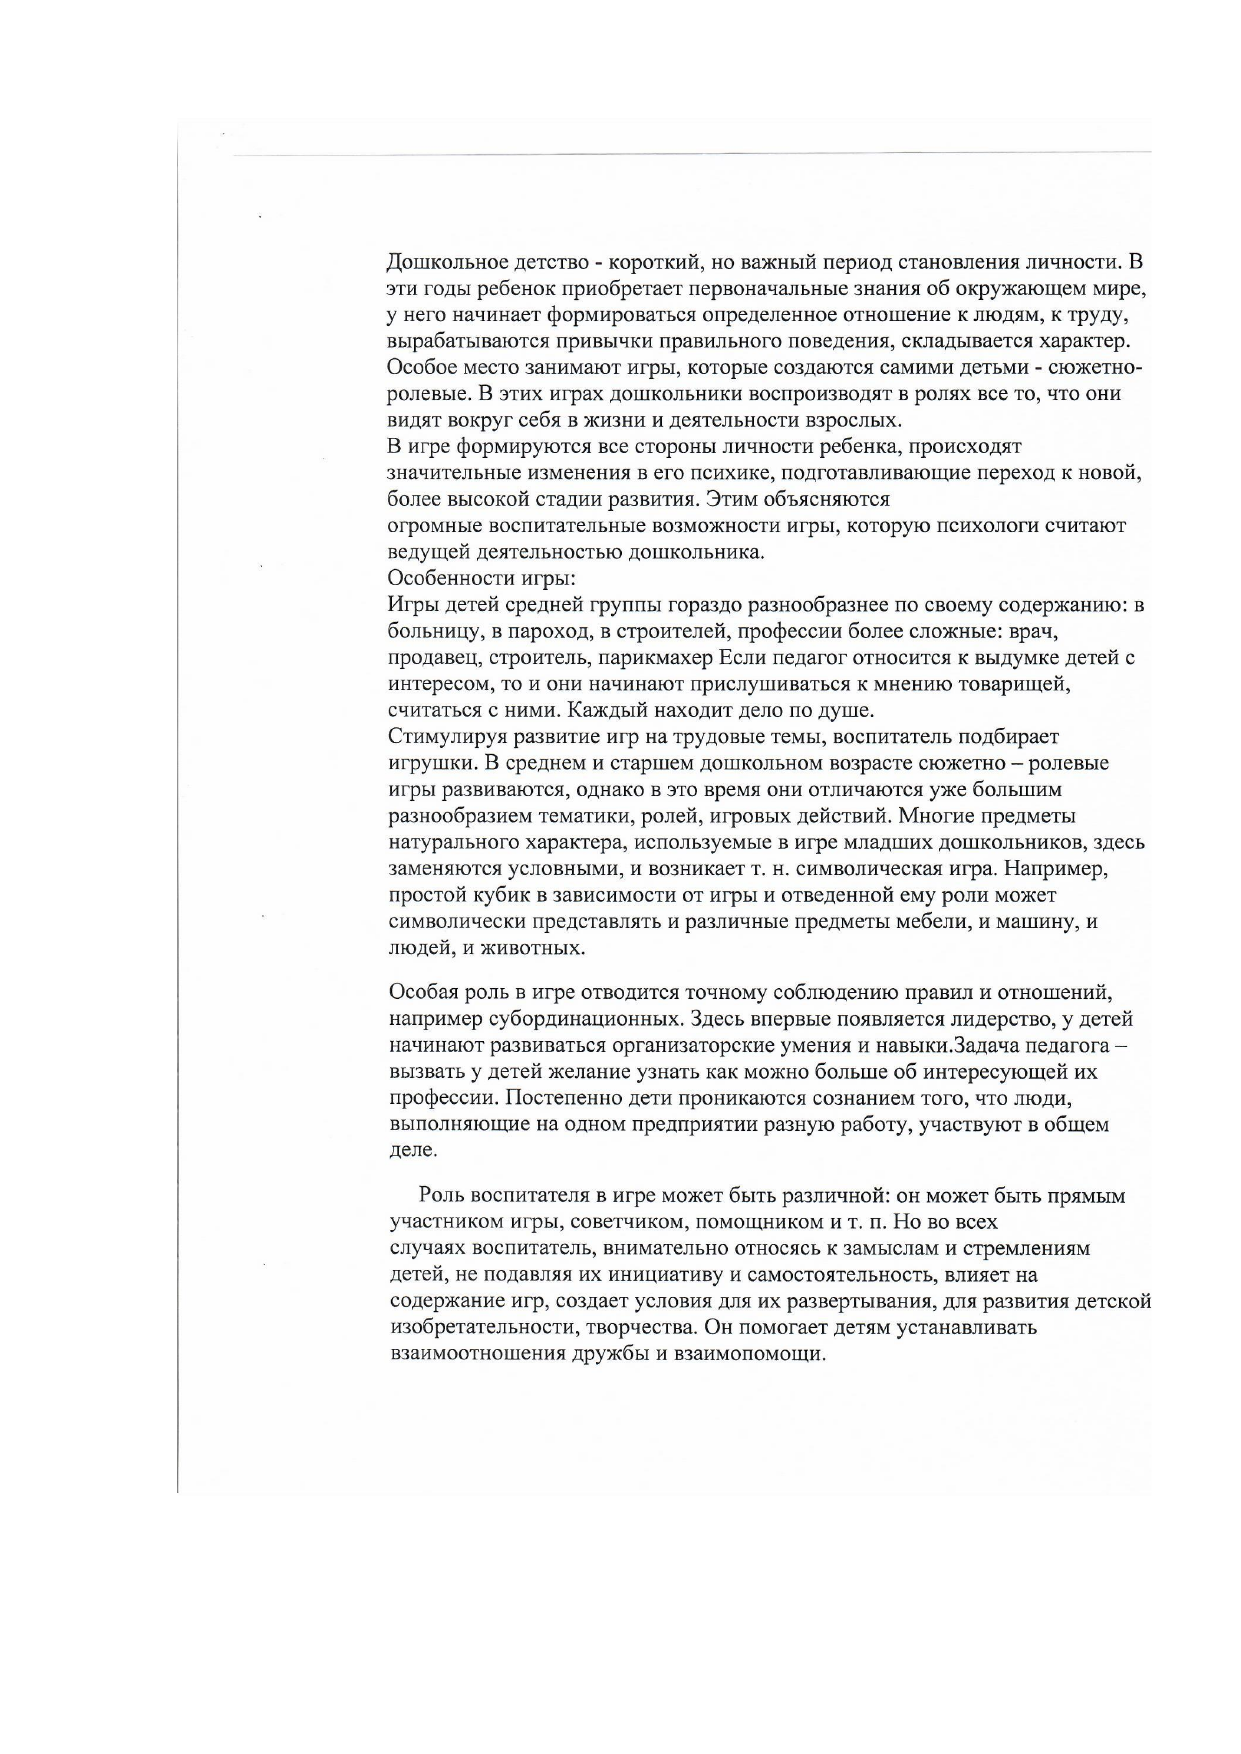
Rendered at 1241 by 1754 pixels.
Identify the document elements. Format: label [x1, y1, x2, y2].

picture [177, 118, 1152, 1496]
